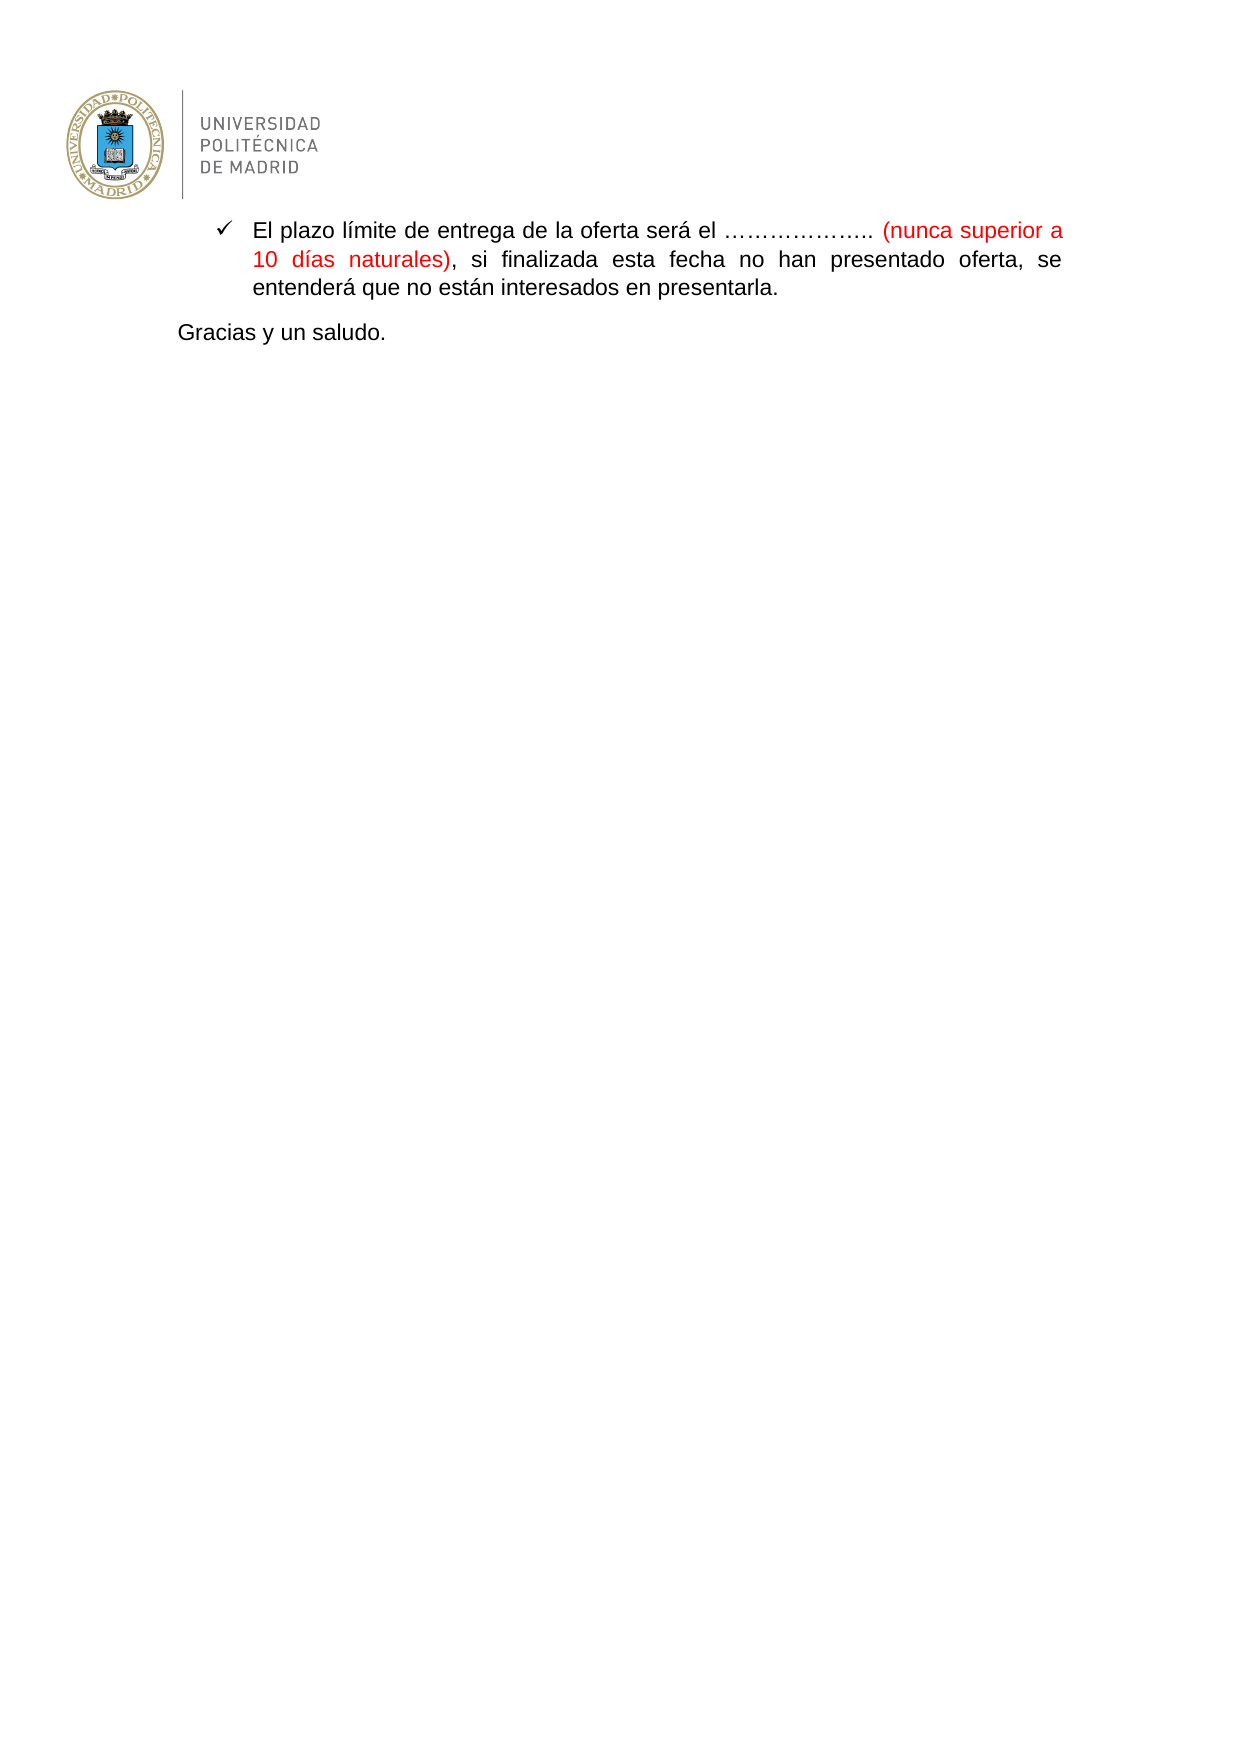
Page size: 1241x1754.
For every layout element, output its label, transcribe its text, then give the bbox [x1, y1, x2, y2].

text Gracias y un saludo. [177, 319, 1063, 346]
list El plazo límite de entrega de la oferta será el ……………….. (nunca superior a 10 días naturales), si finalizada esta fecha no han presentado oferta, se entenderá que no están interesados en presentarla. [215, 217, 1063, 300]
picture [44, 73, 354, 218]
